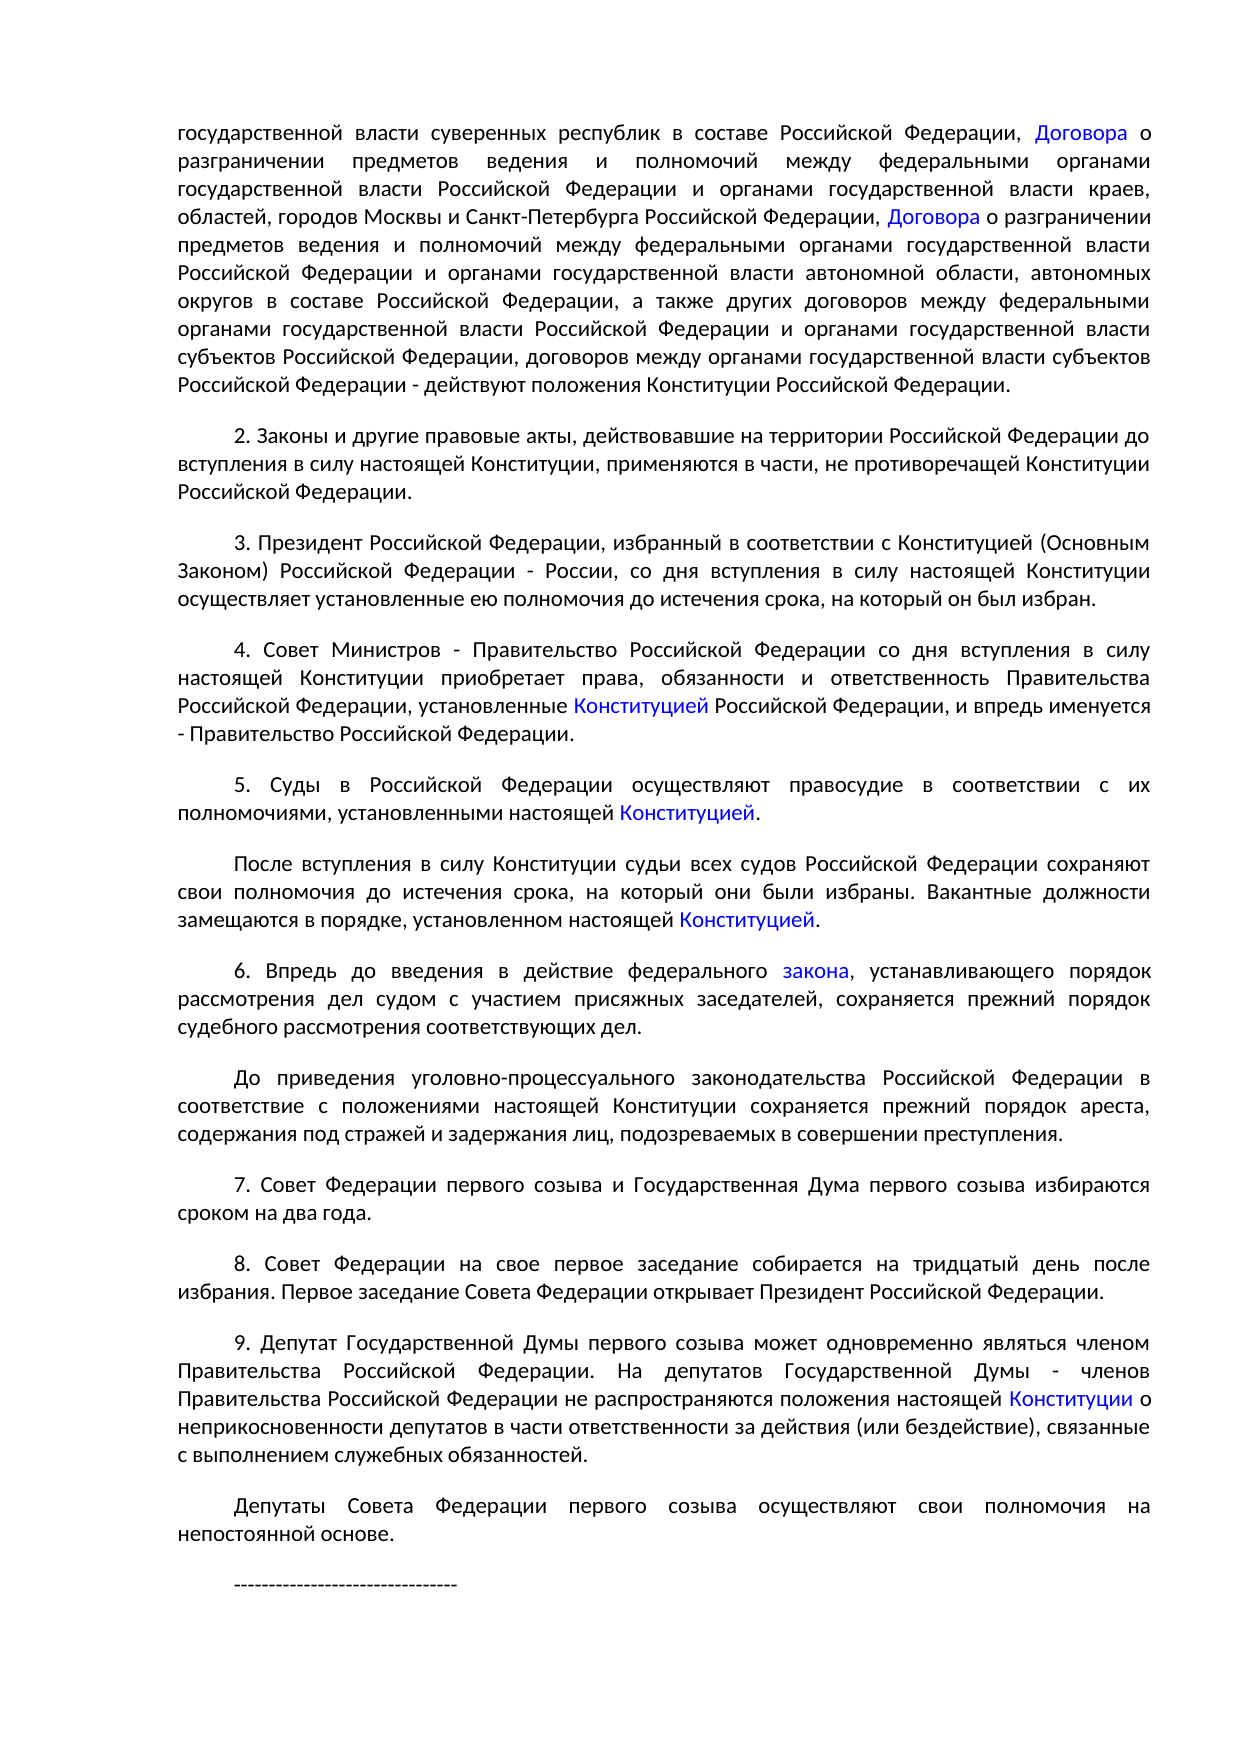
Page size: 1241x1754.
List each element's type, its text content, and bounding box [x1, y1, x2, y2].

text 3. Президент Российской Федерации, избранный в соответствии с Конституцией (Основным Законом) Российской Федерации - России, со дня вступления в силу настоящей Конституции осуществляет установленные ею полномочия до истечения срока, на который он был избран. [177, 528, 1152, 612]
text После вступления в силу Конституции судьи всех судов Российской Федерации сохраняют свои полномочия до истечения срока, на который они были избраны. Вакантные должности замещаются в порядке, установленном настоящей Конституцией. [177, 849, 1152, 933]
text 2. Законы и другие правовые акты, действовавшие на территории Российской Федерации до вступления в силу настоящей Конституции, применяются в части, не противоречащей Конституции Российской Федерации. [177, 421, 1152, 505]
text 4. Совет Министров - Правительство Российской Федерации со дня вступления в силу настоящей Конституции приобретает права, обязанности и ответственность Правительства Российской Федерации, установленные Конституцией Российской Федерации, и впредь именуется - Правительство Российской Федерации. [177, 635, 1152, 747]
text 7. Совет Федерации первого созыва и Государственная Дума первого созыва избираются сроком на два года. [177, 1170, 1152, 1226]
text 8. Совет Федерации на свое первое заседание собирается на тридцатый день после избрания. Первое заседание Совета Федерации открывает Президент Российской Федерации. [177, 1249, 1152, 1305]
text До приведения уголовно-процессуального законодательства Российской Федерации в соответствие с положениями настоящей Конституции сохраняется прежний порядок ареста, содержания под стражей и задержания лиц, подозреваемых в совершении преступления. [177, 1063, 1152, 1147]
text Депутаты Совета Федерации первого созыва осуществляют свои полномочия на непостоянной основе. [177, 1491, 1152, 1547]
text -------------------------------- [177, 1570, 1152, 1598]
text 9. Депутат Государственной Думы первого созыва может одновременно являться членом Правительства Российской Федерации. На депутатов Государственной Думы - членов Правительства Российской Федерации не распространяются положения настоящей Конституции о неприкосновенности депутатов в части ответственности за действия (или бездействие), связанные с выполнением служебных обязанностей. [177, 1328, 1152, 1468]
text 5. Суды в Российской Федерации осуществляют правосудие в соответствии с их полномочиями, установленными настоящей Конституцией. [177, 770, 1152, 826]
text 6. Впредь до введения в действие федерального закона, устанавливающего порядок рассмотрения дел судом с участием присяжных заседателей, сохраняется прежний порядок судебного рассмотрения соответствующих дел. [177, 956, 1152, 1040]
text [177, 118, 1152, 398]
